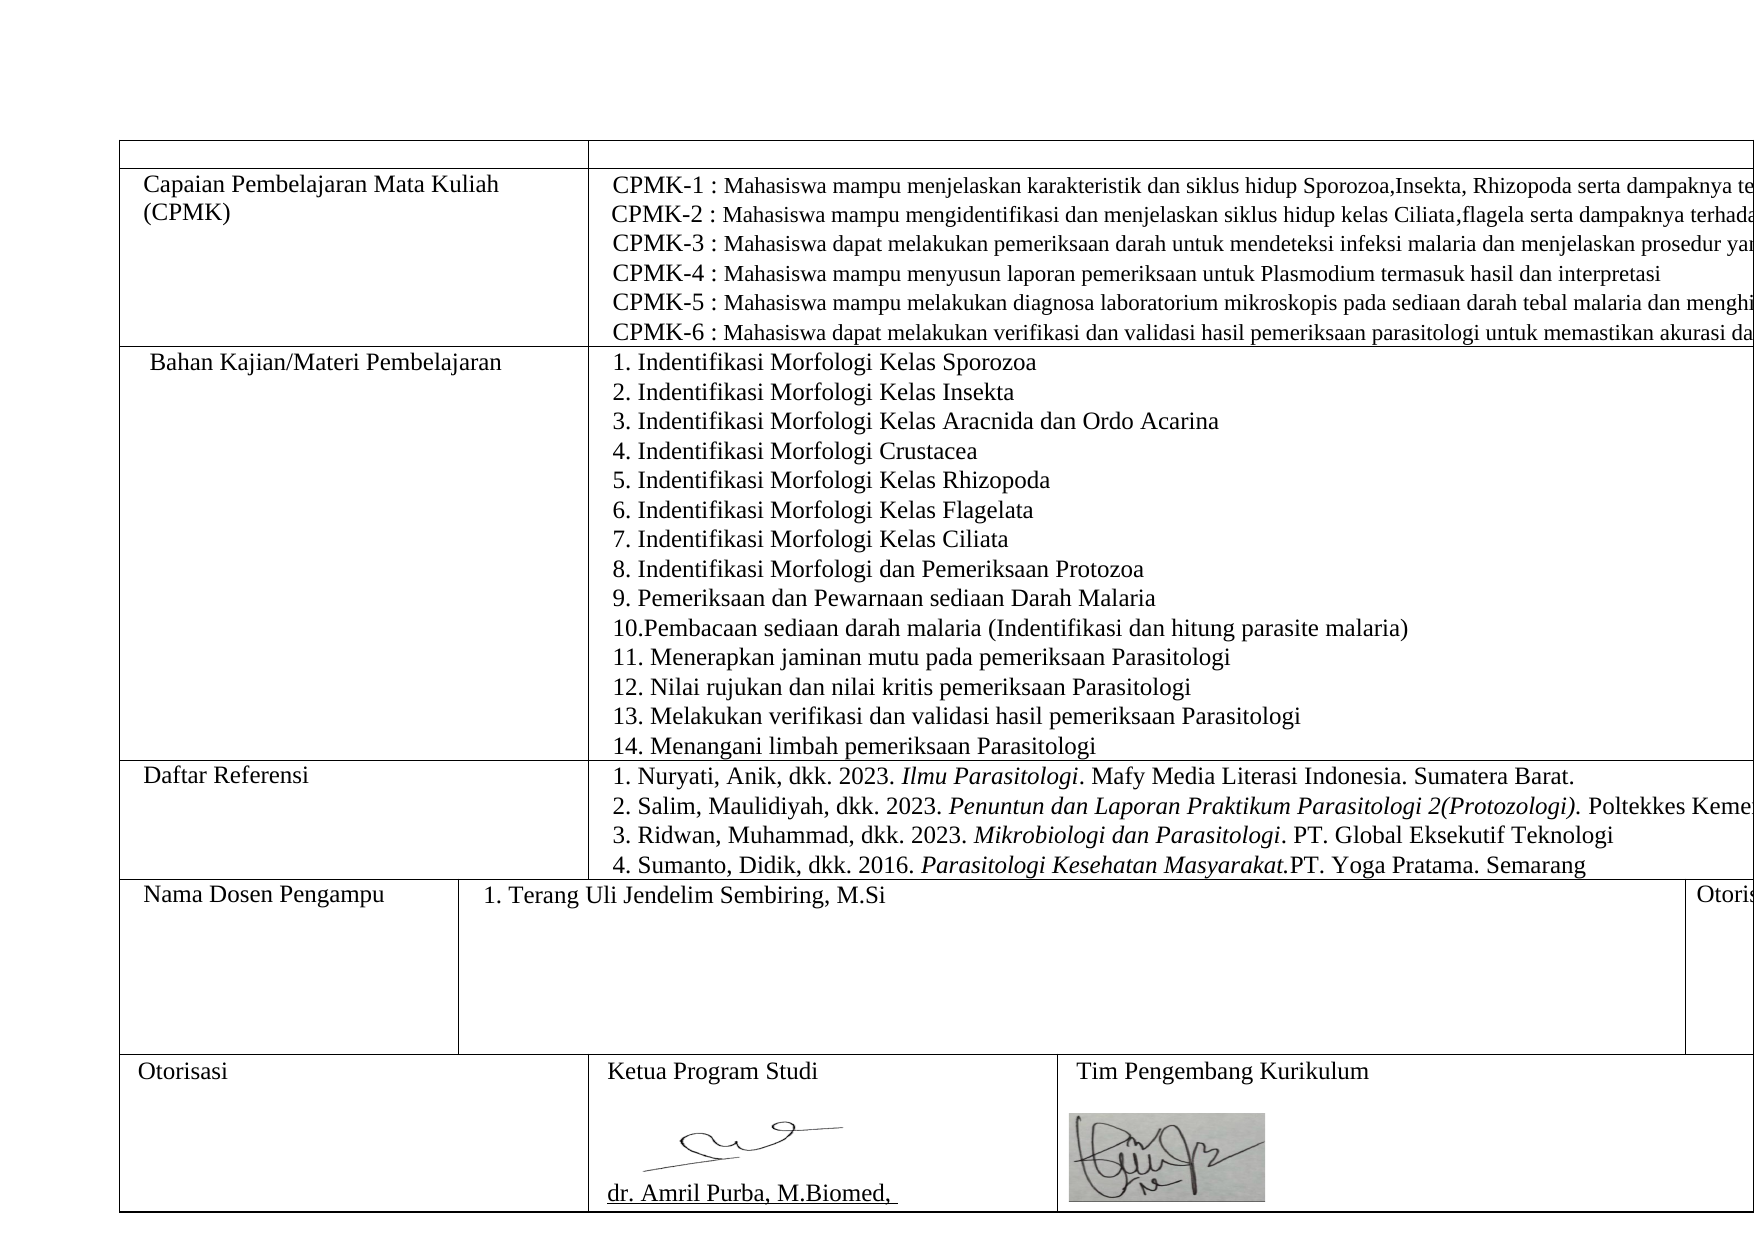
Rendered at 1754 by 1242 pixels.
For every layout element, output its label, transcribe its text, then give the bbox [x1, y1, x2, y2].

table_cell 1. Indentifikasi Morfologi Kelas Sporozoa 2. Indentifikasi Morfologi Kelas Insekta 3. Indentifikasi Morfologi Kelas Aracnida dan Ordo Acarina 4. Indentifikasi Morfologi Crustacea 5. Indentifikasi Morfologi Kelas Rhizopoda 6. Indentifikasi Morfologi Kelas Flagelata 7. Indentifikasi Morfologi Kelas Ciliata 8. Indentifikasi Morfologi dan Pemeriksaan Protozoa 9. Pemeriksaan dan Pewarnaan sediaan Darah Malaria 10.Pembacaan sediaan darah malaria (Indentifikasi dan hitung parasite malaria) 11. Menerapkan jaminan mutu pada pemeriksaan Parasitologi 12. Nilai rujukan dan nilai kritis pemeriksaan Parasitologi 13. Melakukan verifikasi dan validasi hasil pemeriksaan Parasitologi 14. Menangani limbah pemeriksaan Parasitologi [589, 347, 1753, 759]
table_cell Capaian Pembelajaran Mata Kuliah (CPMK) [120, 169, 588, 346]
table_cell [120, 141, 588, 168]
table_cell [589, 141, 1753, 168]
picture [599, 1113, 871, 1178]
table_cell 1. Nuryati, Anik, dkk. 2023. Ilmu Parasitologi. Mafy Media Literasi Indonesia. Sumatera Barat. 2. Salim, Maulidiyah, dkk. 2023. Penuntun dan Laporan Praktikum Parasitologi 2(Protozologi). Poltekkes Kemenkes. Pontianak 3. Ridwan, Muhammad, dkk. 2023. Mikrobiologi dan Parasitologi. PT. Global Eksekutif Teknologi 4. Sumanto, Didik, dkk. 2016. Parasitologi Kesehatan Masyarakat.PT. Yoga Pratama. Semarang [589, 761, 1753, 878]
table_cell Bahan Kajian/Materi Pembelajaran [120, 347, 588, 759]
picture [1068, 1113, 1266, 1202]
table_cell 1. Terang Uli Jendelim Sembiring, M.Si [459, 880, 1685, 1053]
table_cell Daftar Referensi [120, 761, 588, 878]
table_cell Otorisasi [120, 1055, 588, 1211]
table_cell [1058, 1055, 1753, 1211]
table_cell Otorisasi [1686, 880, 1753, 1053]
table_cell Nama Dosen Pengampu [120, 880, 458, 1053]
table_cell CPMK-1 : Mahasiswa mampu menjelaskan karakteristik dan siklus hidup Sporozoa,Insekta, Rhizopoda serta dampaknya terhadap kesehatan manusia. CPMK-2 : Mahasiswa mampu mengidentifikasi dan menjelaskan siklus hidup kelas Ciliata,flagela serta dampaknya terhadap kesehatan pencernaan CPMK-3 : Mahasiswa dapat melakukan pemeriksaan darah untuk mendeteksi infeksi malaria dan menjelaskan prosedur yang tepat CPMK-4 : Mahasiswa mampu menyusun laporan pemeriksaan untuk Plasmodium termasuk hasil dan interpretasi CPMK-5 : Mahasiswa mampu melakukan diagnosa laboratorium mikroskopis pada sediaan darah tebal malaria dan menghitung parasit. CPMK-6 : Mahasiswa dapat melakukan verifikasi dan validasi hasil pemeriksaan parasitologi untuk memastikan akurasi dan keandalan hasil [589, 169, 1753, 346]
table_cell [589, 1055, 1057, 1211]
